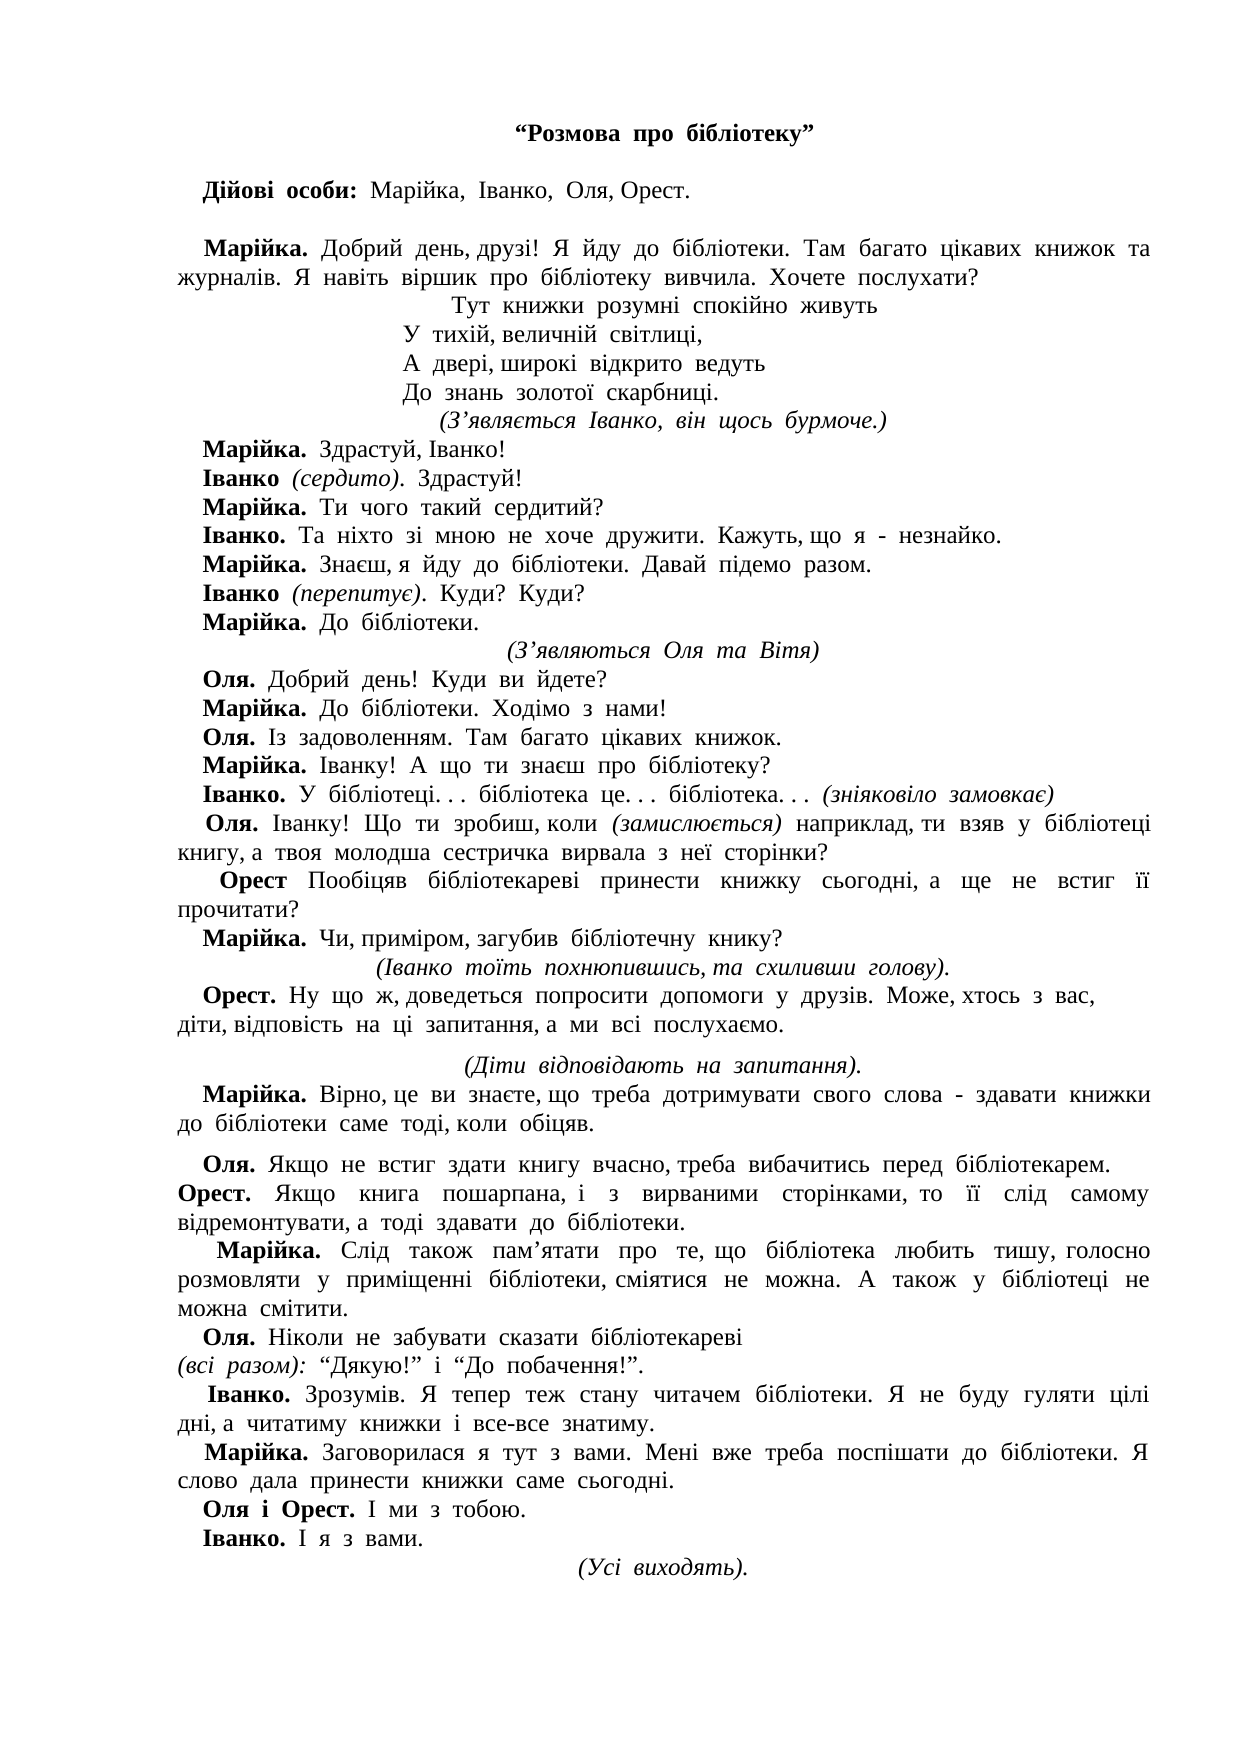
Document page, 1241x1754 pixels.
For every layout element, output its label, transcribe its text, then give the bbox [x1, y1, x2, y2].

text (З’являється Іванко, він щось бурмоче.) [177, 406, 1152, 434]
text Оля. Іванку! Що ти зробиш, коли (замислюється) наприклад, ти взяв у бібліотеці книгу, а твоя молодша сестричка вирвала з неї сторінки? [177, 808, 1152, 866]
text Дійові особи: Марійка, Іванко, Оля, Орест. [177, 176, 1152, 204]
text У тихій, величній світлиці, [177, 319, 1152, 348]
text Іванко (перепитує). Куди? Куди? [177, 578, 1152, 607]
text Марійка. Чи, приміром, загубив бібліотечну книку? [177, 923, 1152, 952]
text (З’являються Оля та Вітя) [177, 636, 1152, 664]
text До знань золотої скарбниці. [177, 377, 1152, 406]
text А двері, широкі відкрито ведуть [177, 348, 1152, 377]
text Марійка. До бібліотеки. [177, 607, 1152, 636]
text Оля. Із задоволенням. Там багато цікавих книжок. [177, 722, 1152, 751]
text (Діти відповідають на запитання). [177, 1051, 1152, 1079]
text (Іванко тоїть похнюпившись, та схиливши голову). [177, 952, 1152, 981]
text Марійка. Ти чого такий сердитий? [177, 492, 1152, 521]
text Марійка. Заговорилася я тут з вами. Мені вже треба поспішати до бібліотеки. Я слово дала принести книжки саме сьогодні. [177, 1437, 1152, 1494]
text Марійка. Іванку! А що ти знаєш про бібліотеку? [177, 751, 1152, 779]
text Орест. Якщо книга пошарпана, і з вирваними сторінками, то її слід самому відремонтувати, а тоді здавати до бібліотеки. [177, 1178, 1152, 1236]
text Марійка. Вірно, це ви знаєте, що треба дотримувати свого слова - здавати книжки до бібліотеки саме тоді, коли обіцяв. [177, 1079, 1152, 1137]
text Марійка. Здрастуй, Іванко! [177, 434, 1152, 463]
text Оля. Ніколи не забувати сказати бібліотекареві [177, 1322, 1152, 1351]
text Оля. Якщо не встиг здати книгу вчасно, треба вибачитись перед бібліотекарем. [177, 1149, 1152, 1178]
text Іванко (сердито). Здрастуй! [177, 463, 1152, 492]
subtitle Тут книжки розумні спокійно живуть [177, 291, 1152, 319]
text Оля. Добрий день! Куди ви йдете? [177, 664, 1152, 693]
text Марійка. Знаєш, я йду до бібліотеки. Давай підемо разом. [177, 549, 1152, 578]
text Марійка. До бібліотеки. Ходімо з нами! [177, 693, 1152, 722]
subtitle “Розмова про бібліотеку” [177, 118, 1152, 147]
text Іванко. Зрозумів. Я тепер теж стану читачем бібліотеки. Я не буду гуляти цілі дні, а читатиму книжки і все-все знатиму. [177, 1379, 1152, 1437]
text Орест. Ну що ж, доведеться попросити допомоги у друзів. Може, хтось з вас, діти, відповість на ці запитання, а ми всі послухаємо. [177, 981, 1152, 1038]
text Орест Пообіцяв бібліотекареві принести книжку сьогодні, а ще не встиг її прочитати? [177, 866, 1152, 923]
text Іванко. Та ніхто зі мною не хоче дружити. Кажуть, що я - незнайко. [177, 521, 1152, 549]
text Оля і Орест. І ми з тобою. [177, 1494, 1152, 1523]
text (всі разом): “Дякую!” і “До побачення!”. [177, 1351, 1152, 1379]
text Іванко. У бібліотеці. . . бібліотека це. . . бібліотека. . . (зніяковіло замовкає) [177, 779, 1152, 808]
text (Усі виходять). [177, 1552, 1152, 1581]
text Марійка. Добрий день, друзі! Я йду до бібліотеки. Там багато цікавих книжок та журналів. Я навіть віршик про бібліотеку вивчила. Хочете послухати? [177, 233, 1152, 291]
text Іванко. І я з вами. [177, 1523, 1152, 1552]
text Марійка. Слід також пам’ятати про те, що бібліотека любить тишу, голосно розмовляти у приміщенні бібліотеки, сміятися не можна. А також у бібліотеці не можна смітити. [177, 1236, 1152, 1322]
